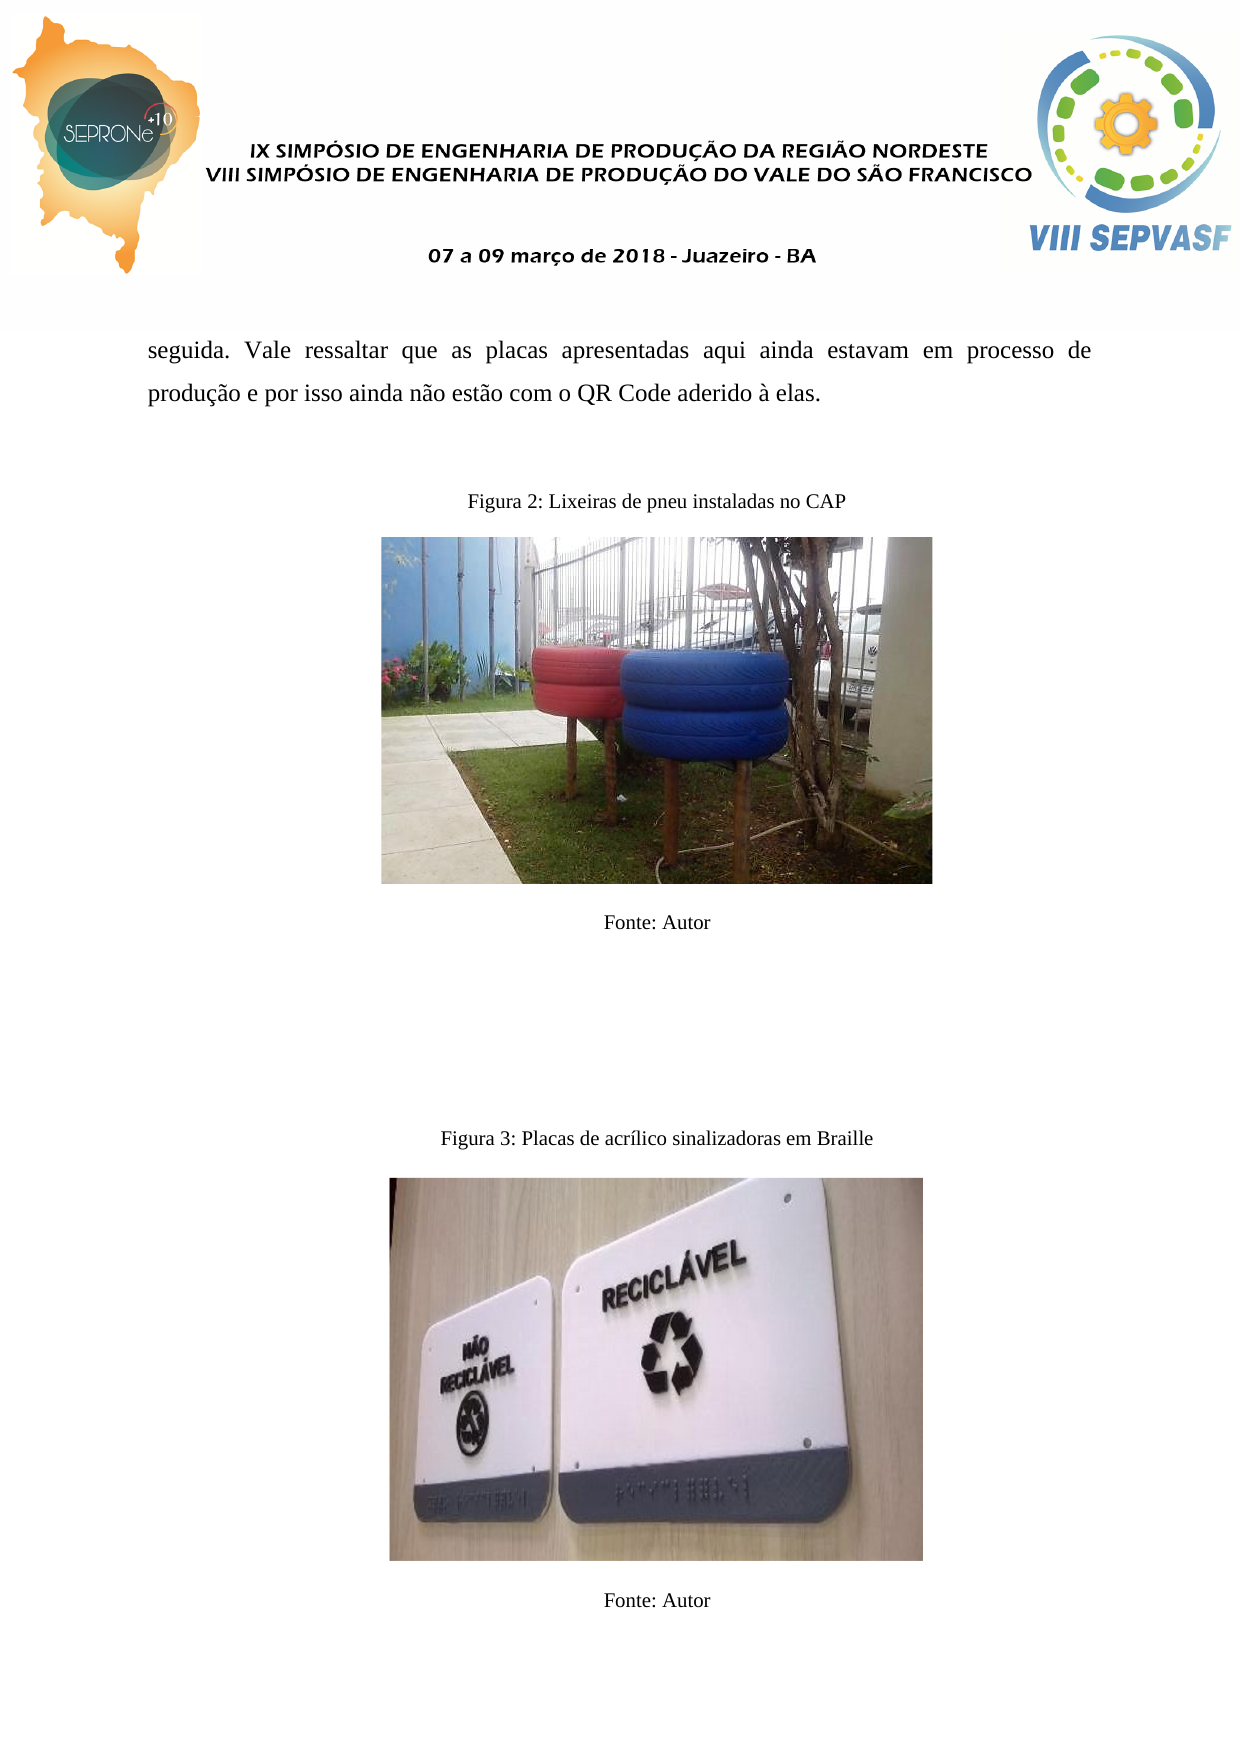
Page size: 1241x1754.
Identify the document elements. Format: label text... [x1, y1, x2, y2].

picture [381, 537, 933, 884]
picture [0, 0, 1241, 330]
text Fonte: Autor [148, 1588, 1092, 1612]
text Figura 2: Lixeiras de pneu instaladas no CAP [148, 489, 1092, 513]
text Fonte: Autor [148, 910, 1092, 934]
picture [390, 1178, 923, 1561]
text Figura 3: Placas de acrílico sinalizadoras em Braille [148, 1126, 1092, 1150]
